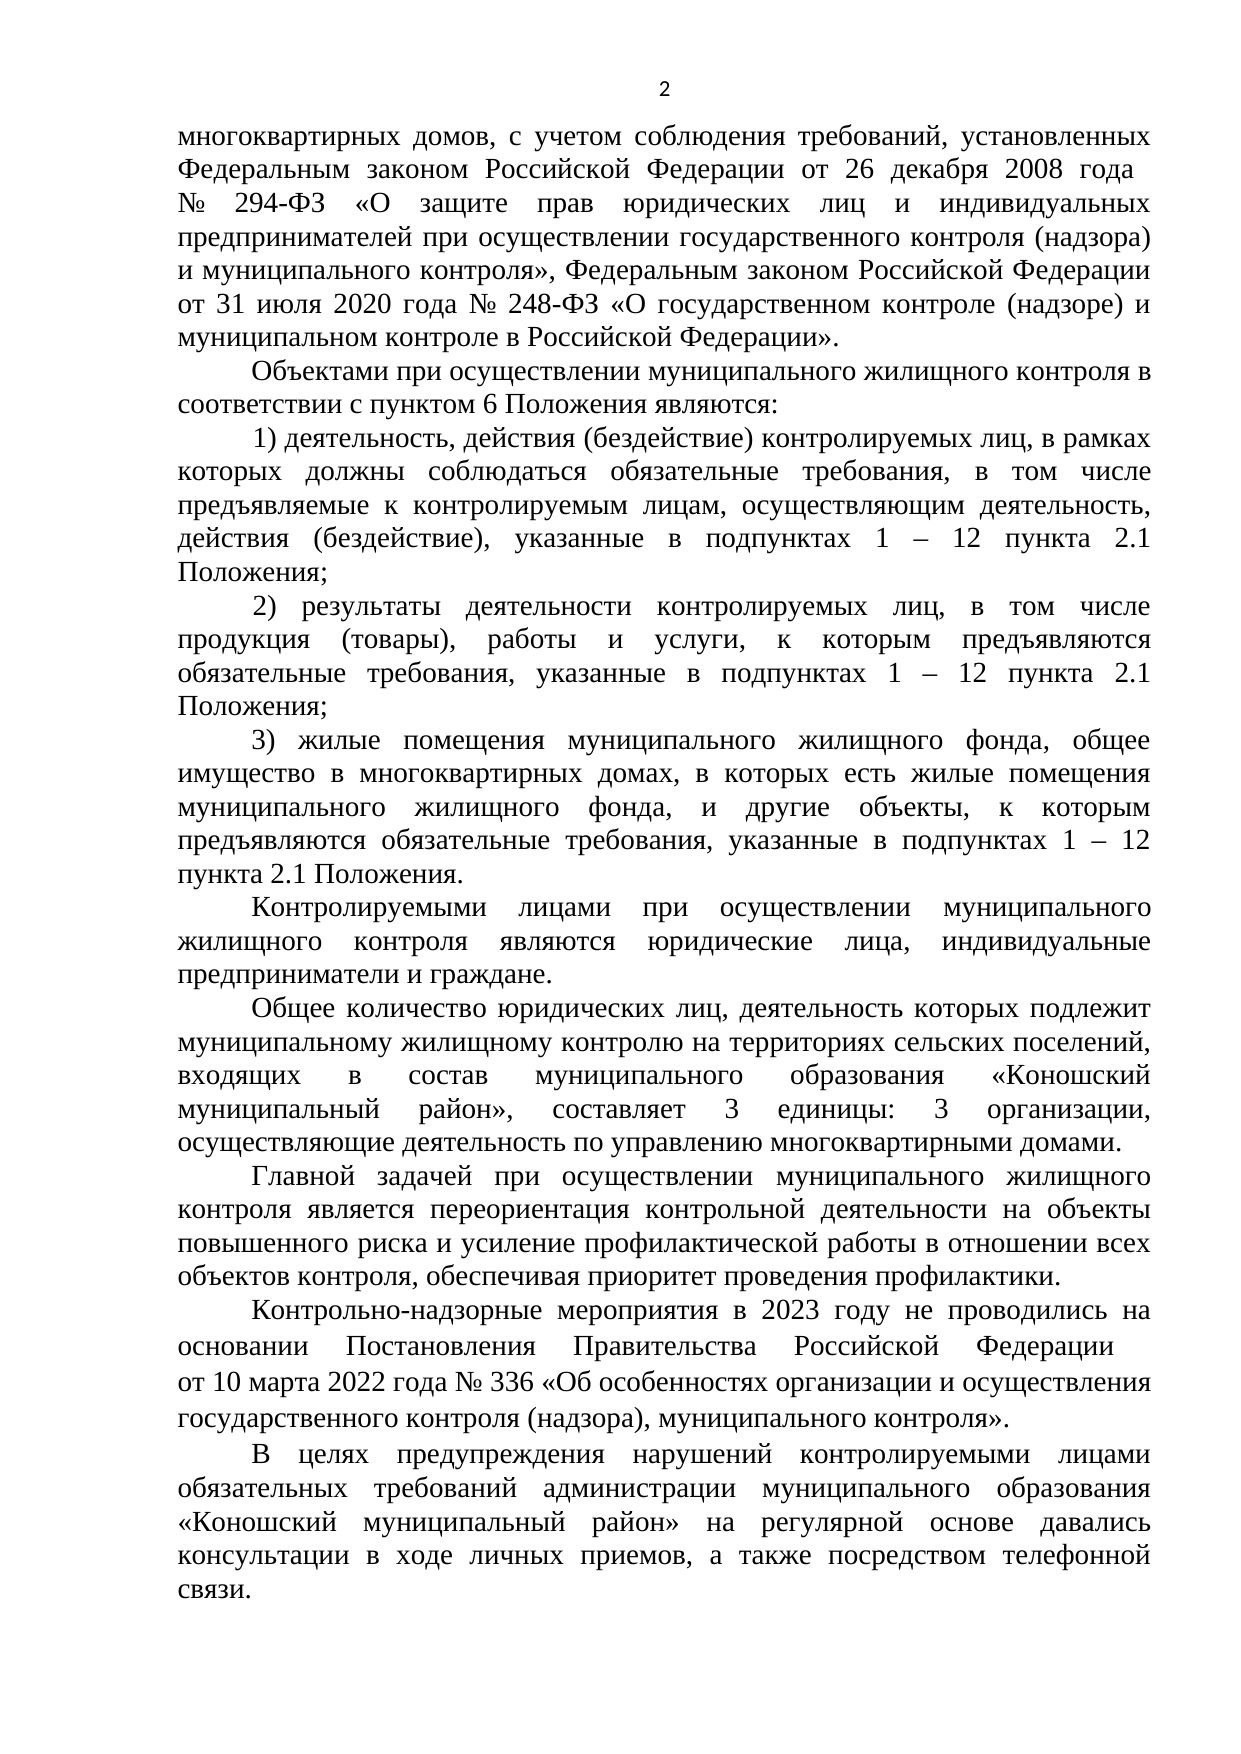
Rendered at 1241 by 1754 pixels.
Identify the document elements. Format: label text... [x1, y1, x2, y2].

text Контролируемыми лицами при осуществлении муниципального жилищного контроля являются юридические лица, индивидуальные предприниматели и граждане. [177, 889, 1152, 990]
text Объектами при осуществлении муниципального жилищного контроля в соответствии с пунктом 6 Положения являются: [177, 353, 1152, 420]
list 3) жилые помещения муниципального жилищного фонда, общее имущество в многоквартирных домах, в которых есть жилые помещения муниципального жилищного фонда, и другие объекты, к которым предъявляются обязательные требования, указанные в подпунктах 1 – 12 пункта 2.1 Положения. [177, 722, 1152, 889]
text 1) деятельность, действия (бездействие) контролируемых лиц, в рамках которых должны соблюдаться обязательные требования, в том числе предъявляемые к контролируемым лицам, осуществляющим деятельность, действия (бездействие), указанные в подпунктах 1 – 12 пункта 2.1 Положения; [177, 420, 1152, 588]
text Общее количество юридических лиц, деятельность которых подлежит муниципальному жилищному контролю на территориях сельских поселений, входящих в состав муниципального образования «Коношский муниципальный район», составляет 3 единицы: 3 организации, осуществляющие деятельность по управлению многоквартирными домами. [177, 990, 1152, 1158]
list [177, 118, 1152, 353]
text В целях предупреждения нарушений контролируемыми лицами обязательных требований администрации муниципального образования «Коношский муниципальный район» на регулярной основе давались консультации в ходе личных приемов, а также посредством телефонной связи. [177, 1437, 1152, 1604]
text Контрольно-надзорные мероприятия в 2023 году не проводились на основании Постановления Правительства Российской Федерации от 10 марта 2022 года № 336 «Об особенностях организации и осуществления государственного контроля (надзора), муниципального контроля». [177, 1292, 1152, 1434]
text 2) результаты деятельности контролируемых лиц, в том числе продукция (товары), работы и услуги, к которым предъявляются обязательные требования, указанные в подпунктах 1 – 12 пункта 2.1 Положения; [177, 588, 1152, 722]
text Главной задачей при осуществлении муниципального жилищного контроля является переориентация контрольной деятельности на объекты повышенного риска и усиление профилактической работы в отношении всех объектов контроля, обеспечивая приоритет проведения профилактики. [177, 1158, 1152, 1292]
